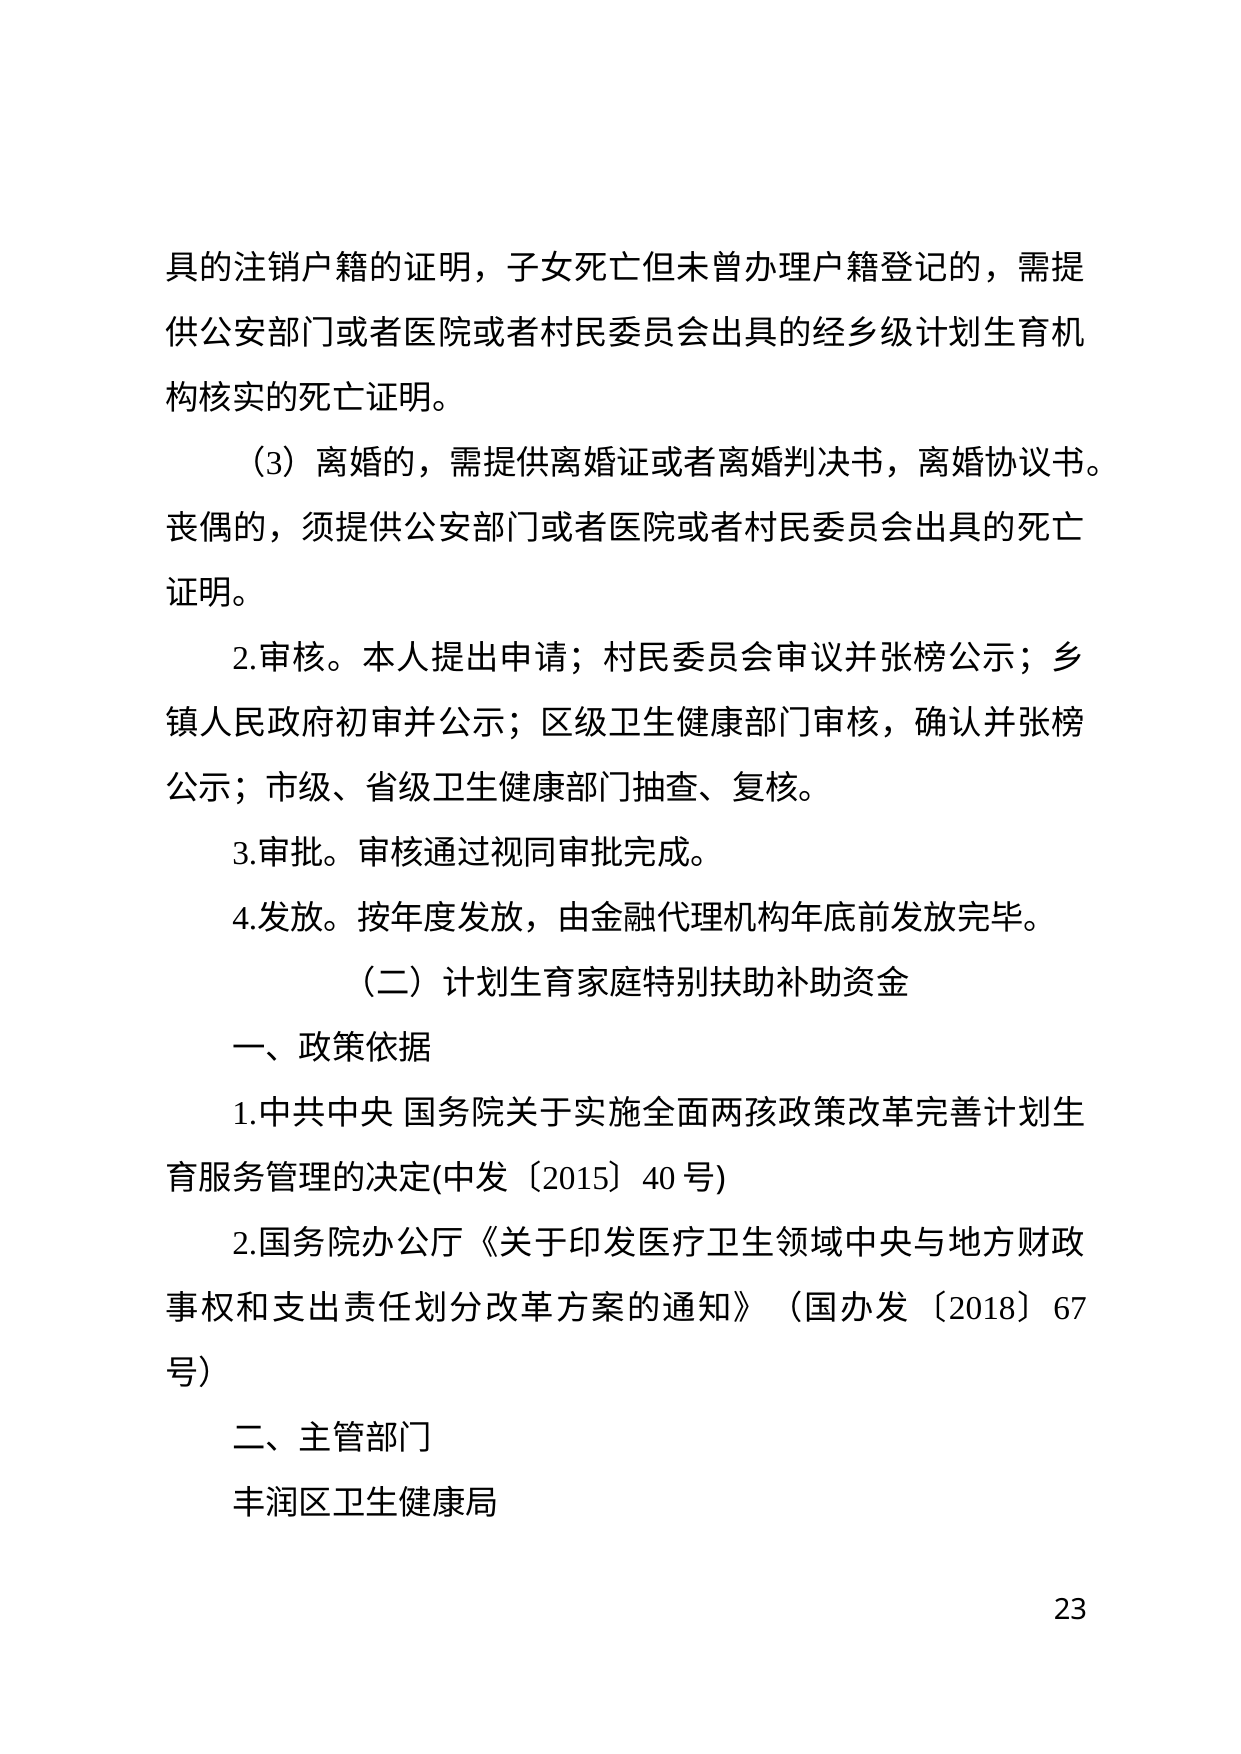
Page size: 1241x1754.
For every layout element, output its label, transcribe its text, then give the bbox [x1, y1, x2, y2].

text （二）计划生育家庭特别扶助补助资金 [165, 948, 1087, 1013]
text 一、政策依据 [165, 1013, 1087, 1078]
text 2.审核。本人提出申请；村民委员会审议并张榜公示；乡镇人民政府初审并公示；区级卫生健康部门审核，确认并张榜公示；市级、省级卫生健康部门抽查、复核。 [165, 623, 1087, 818]
text 二、主管部门 [165, 1403, 1087, 1468]
text 丰润区卫生健康局 [165, 1468, 1087, 1533]
text 1.中共中央 国务院关于实施全面两孩政策改革完善计划生育服务管理的决定(中发〔2015〕40号) [165, 1078, 1087, 1208]
text 4.发放。按年度发放，由金融代理机构年底前发放完毕。 [165, 883, 1087, 948]
text 2.国务院办公厅《关于印发医疗卫生领域中央与地方财政事权和支出责任划分改革方案的通知》（国办发〔2018〕67号） [165, 1208, 1087, 1403]
text 3.审批。审核通过视同审批完成。 [165, 818, 1087, 883]
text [165, 233, 1087, 428]
text （3）离婚的，需提供离婚证或者离婚判决书，离婚协议书。丧偶的，须提供公安部门或者医院或者村民委员会出具的死亡证明。 [165, 428, 1087, 623]
